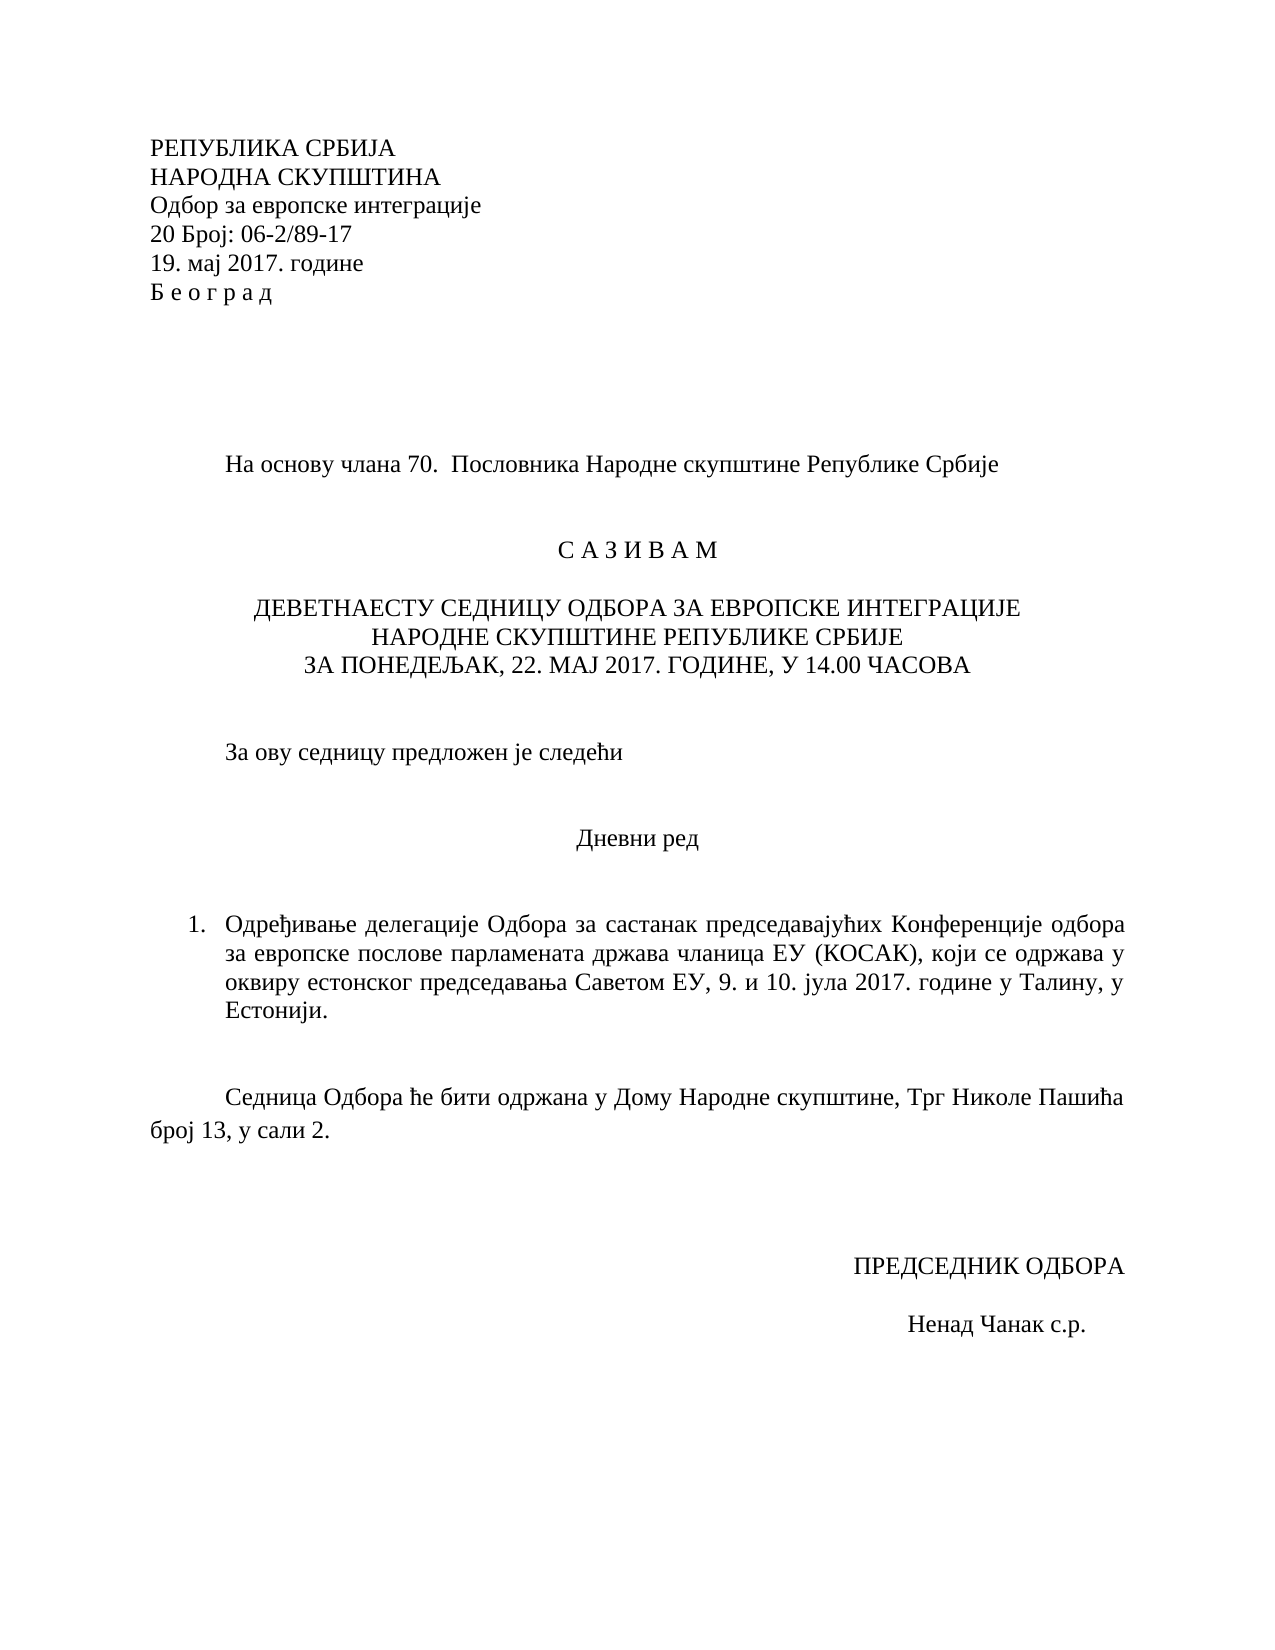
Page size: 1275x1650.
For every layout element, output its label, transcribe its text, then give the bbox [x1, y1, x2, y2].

list Одређивање делегације Одбора за састанак председавајућих Конференције одбора за европске послове парламената држава чланица ЕУ (КОСАК), који се одржава у оквиру естонског председавања Саветом ЕУ, 9. и 10. јула 2017. године у Талину, у Естонији. [187, 909, 1125, 1024]
text 20 Број: 06-2/89-17 [150, 219, 1125, 248]
text ЗА ПОНЕДЕЉАК, 22. МАЈ 2017. ГОДИНЕ, У 14.00 ЧАСОВА [150, 650, 1125, 679]
text Седница Одбора ће бити одржана у Дому Народне скупштине, Трг Николе Пашића број 13, у сали 2. [150, 1082, 1125, 1143]
text ПРЕДСЕДНИК ОДБОРА [150, 1251, 1125, 1280]
text Дневни ред [150, 823, 1125, 852]
text Б е о г р а д [150, 277, 1125, 305]
text 19. мај 2017. године [150, 248, 1125, 277]
text За ову седницу предложен је следећи [150, 737, 1125, 765]
text С А З И В А М [150, 535, 1125, 564]
text РЕПУБЛИКА СРБИЈА [150, 133, 1125, 162]
text НАРОДНА СКУПШТИНА [150, 162, 1125, 190]
text Одбор за европске интеграције [150, 190, 1125, 219]
text Ненад Чанак с.р. [150, 1309, 1125, 1366]
text На основу члана 70. Пословника Народне скупштине Републике Србије [150, 449, 1125, 478]
text НАРОДНЕ СКУПШТИНЕ РЕПУБЛИКЕ СРБИЈЕ [150, 622, 1125, 650]
text ДЕВЕТНАЕСТУ СЕДНИЦУ ОДБОРА ЗА ЕВРОПСКЕ ИНТЕГРАЦИЈЕ [150, 593, 1125, 622]
